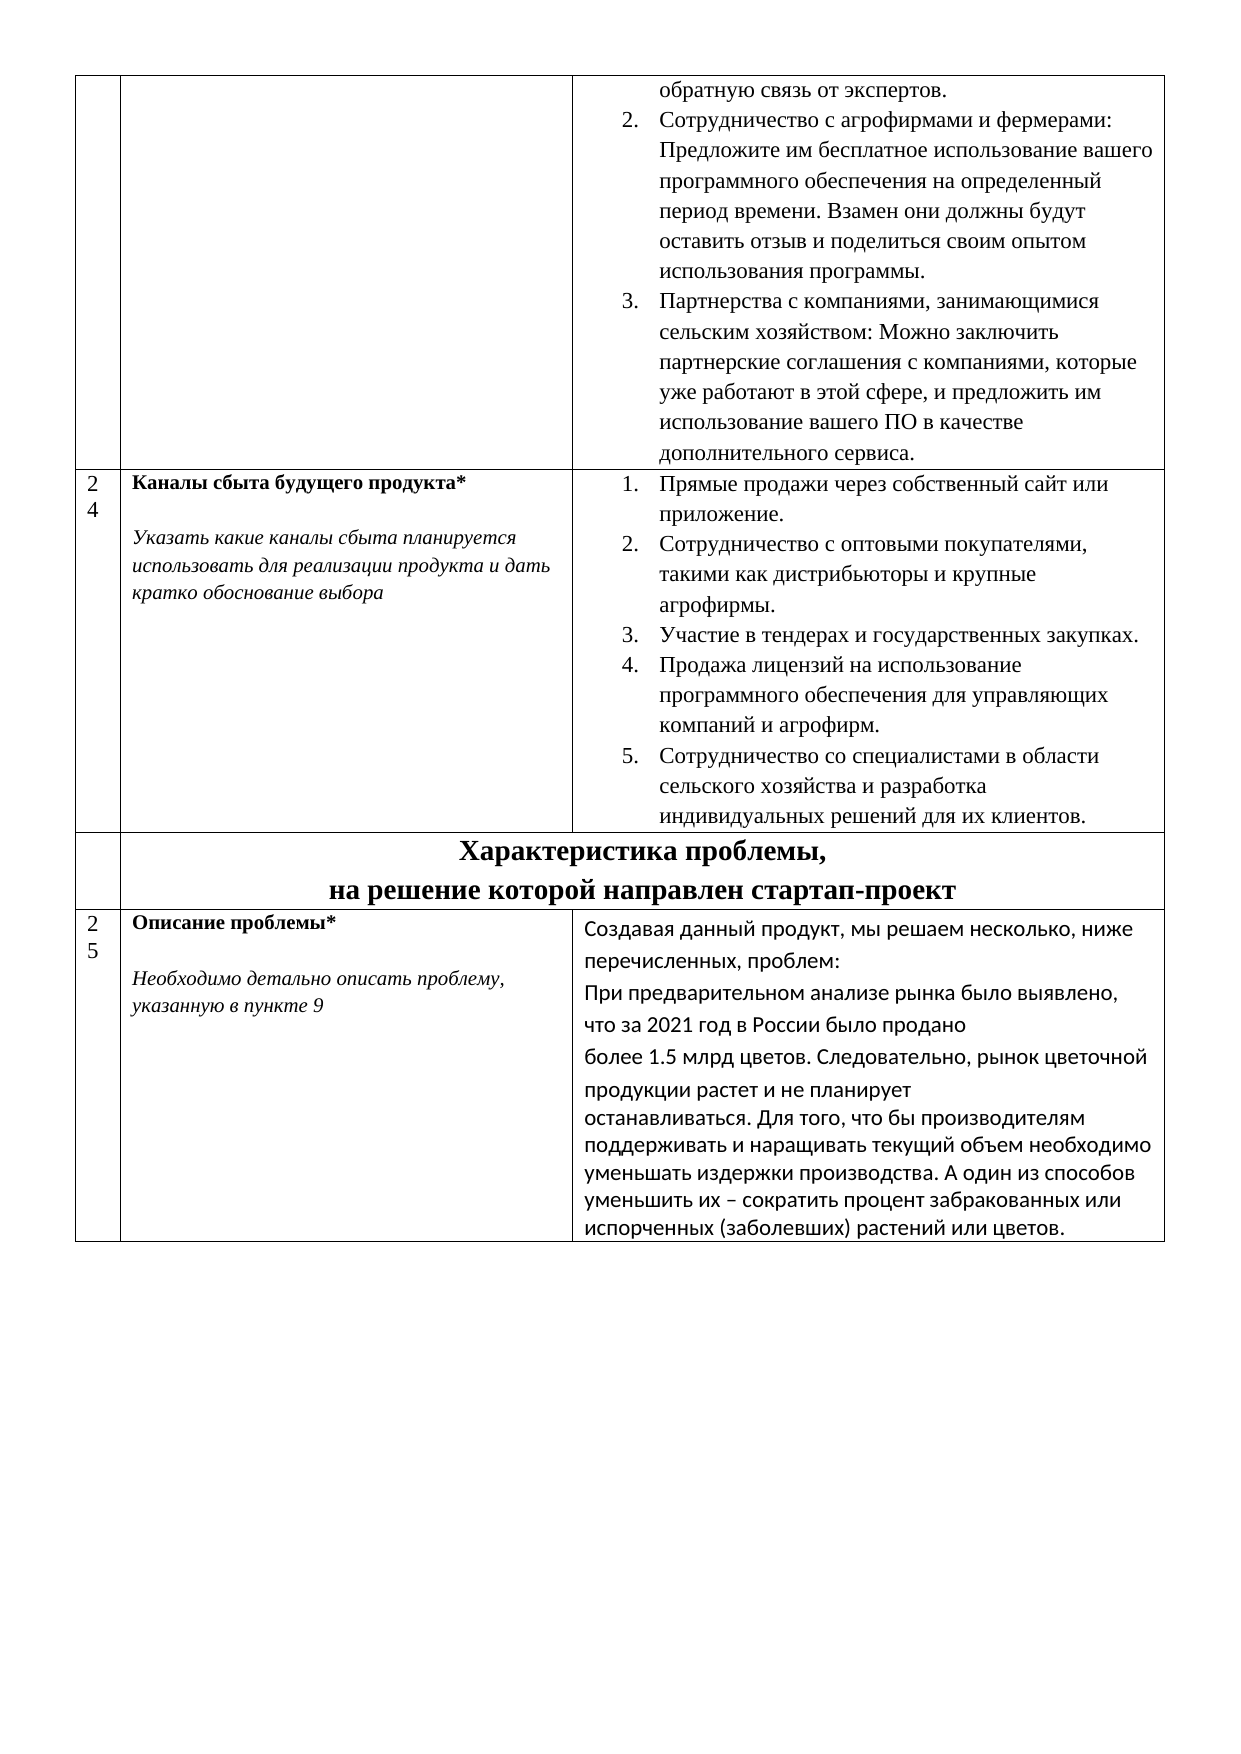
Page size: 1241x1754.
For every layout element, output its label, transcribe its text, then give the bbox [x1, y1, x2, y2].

table_cell Прямые продажи через собственный сайт или приложение. Сотрудничество с оптовыми покупателями, такими как дистрибьюторы и крупные агрофирмы. Участие в тендерах и государственных закупках. Продажа лицензий на использование программного обеспечения для управляющих компаний и агрофирм. Сотрудничество со специалистами в области сельского хозяйства и разработка индивидуальных решений для их клиентов. [573, 470, 1164, 832]
table_cell Каналы сбыта будущего продукта* Указать какие каналы сбыта планируется использовать для реализации продукта и дать кратко обоснование выбора [121, 470, 572, 832]
table_cell 23 [76, 76, 120, 469]
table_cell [121, 76, 572, 469]
table_cell 24 [76, 470, 120, 832]
table_cell Характеристика проблемы, на решение которой направлен стартап-проект [121, 833, 1164, 909]
table_cell 25 [76, 910, 120, 1241]
table_cell [76, 833, 120, 909]
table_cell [573, 910, 1164, 1241]
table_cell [121, 910, 572, 1241]
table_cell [573, 76, 1164, 469]
